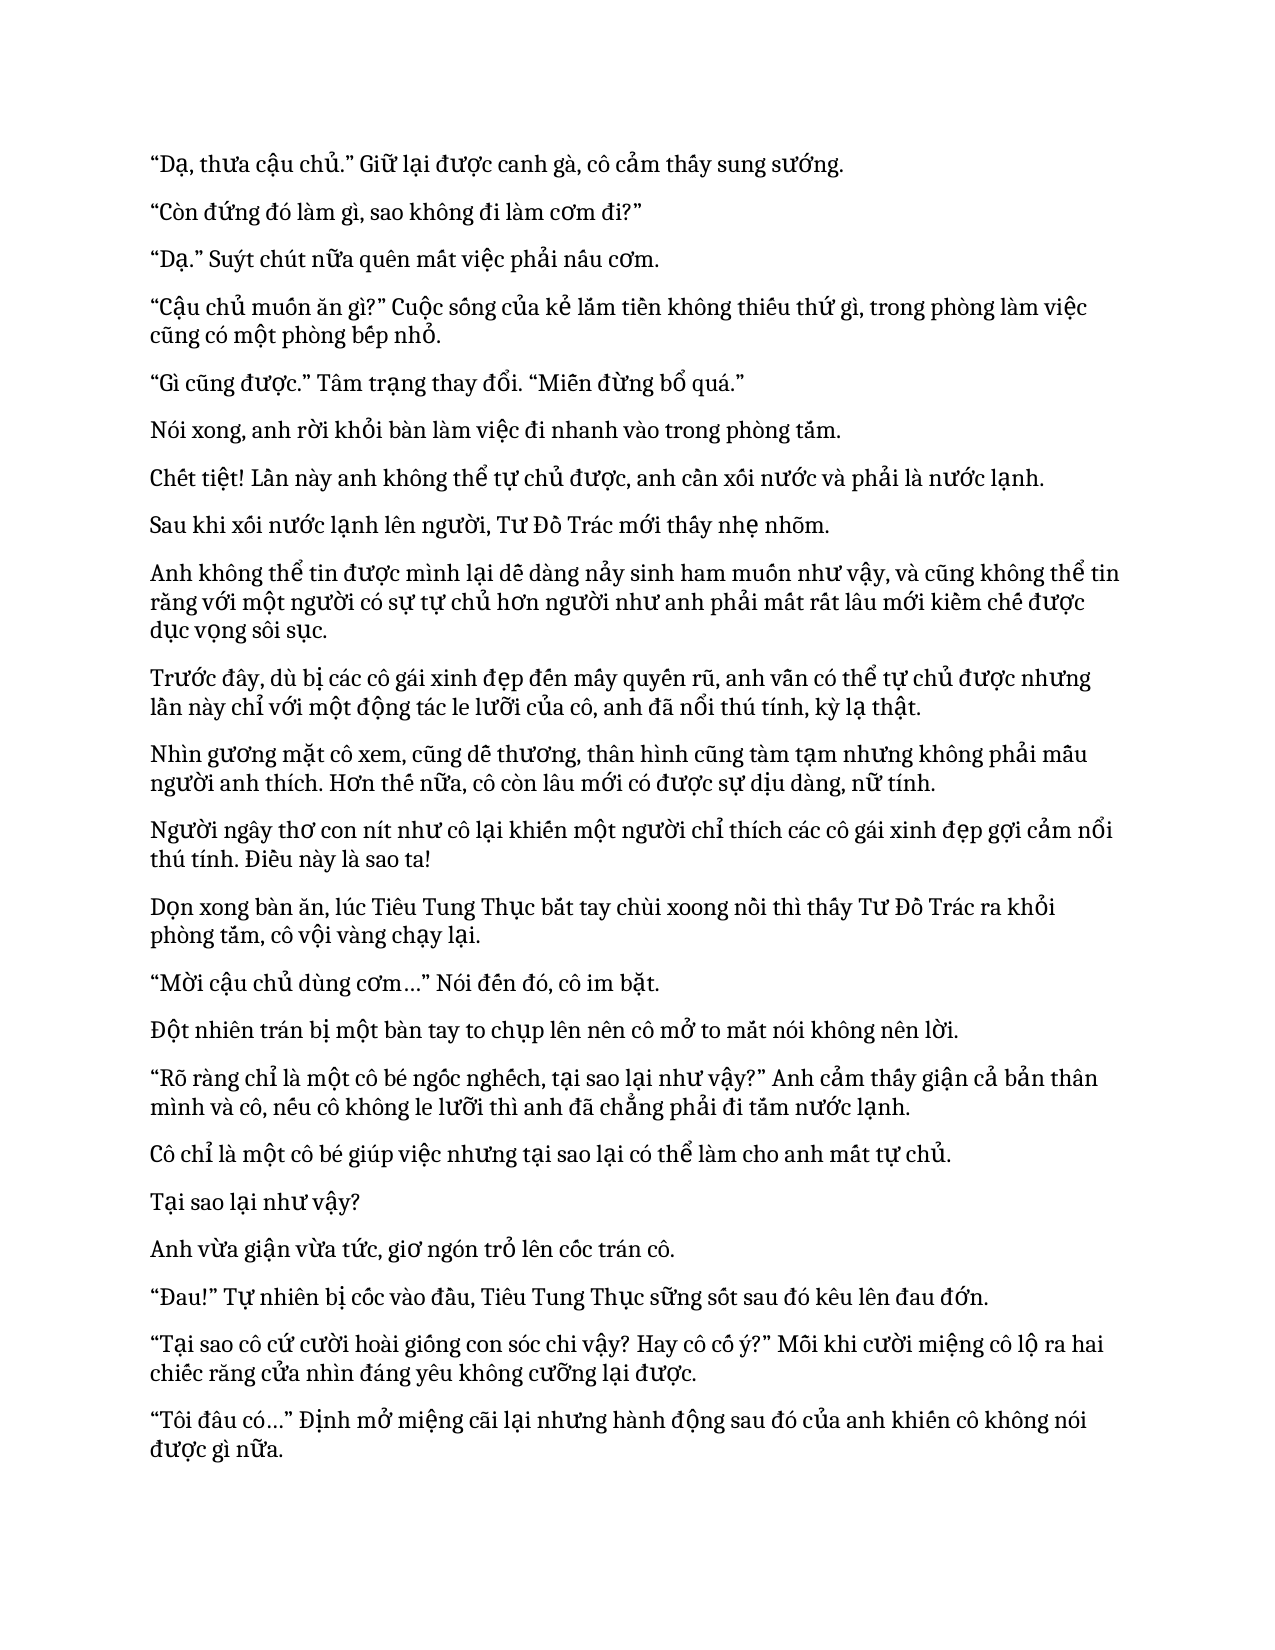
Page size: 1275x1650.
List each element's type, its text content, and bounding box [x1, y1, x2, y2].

text Tại sao lại như vậy? [150, 1187, 1125, 1216]
text Nói xong, anh rời khỏi bàn làm việc đi nhanh vào trong phòng tắm. [150, 416, 1125, 445]
text Anh vừa giận vừa tức, giơ ngón trỏ lên cốc trán cô. [150, 1235, 1125, 1264]
text Nhìn gương mặt cô xem, cũng dễ thương, thân hình cũng tàm tạm nhưng không phải mẫu người anh thích. Hơn thế nữa, cô còn lâu mới có được sự dịu dàng, nữ tính. [150, 740, 1125, 797]
text “Cậu chủ muốn ăn gì?” Cuộc sống của kẻ lắm tiền không thiếu thứ gì, trong phòng làm việc cũng có một phòng bếp nhỏ. [150, 292, 1125, 350]
text “Gì cũng được.” Tâm trạng thay đổi. “Miễn đừng bổ quá.” [150, 369, 1125, 397]
text “Đau!” Tự nhiên bị cốc vào đầu, Tiêu Tung Thục sững sốt sau đó kêu lên đau đớn. [150, 1282, 1125, 1311]
text “Còn đứng đó làm gì, sao không đi làm cơm đi?” [150, 197, 1125, 226]
text Sau khi xối nước lạnh lên người, Tư Đồ Trác mới thấy nhẹ nhõm. [150, 511, 1125, 540]
text Đột nhiên trán bị một bàn tay to chụp lên nên cô mở to mắt nói không nên lời. [150, 1016, 1125, 1045]
text “Dạ, thưa cậu chủ.” Giữ lại được canh gà, cô cảm thấy sung sướng. [150, 150, 1125, 179]
text Anh không thể tin được mình lại dễ dàng nảy sinh ham muốn như vậy, và cũng không thể tin rằng với một người có sự tự chủ hơn người như anh phải mất rất lâu mới kiềm chế được dục vọng sôi sục. [150, 559, 1125, 645]
text Trước đây, dù bị các cô gái xinh đẹp đến mấy quyến rũ, anh vẫn có thể tự chủ được nhưng lần này chỉ với một động tác le lưỡi của cô, anh đã nổi thú tính, kỳ lạ thật. [150, 664, 1125, 721]
text “Rõ ràng chỉ là một cô bé ngốc nghếch, tại sao lại như vậy?” Anh cảm thấy giận cả bản thân mình và cô, nếu cô không le lưỡi thì anh đã chẳng phải đi tắm nước lạnh. [150, 1064, 1125, 1121]
text Cô chỉ là một cô bé giúp việc nhưng tại sao lại có thể làm cho anh mất tự chủ. [150, 1140, 1125, 1169]
text “Dạ.” Suýt chút nữa quên mất việc phải nấu cơm. [150, 245, 1125, 274]
text Người ngây thơ con nít như cô lại khiến một người chỉ thích các cô gái xinh đẹp gợi cảm nổi thú tính. Điều này là sao ta! [150, 816, 1125, 874]
text Chết tiệt! Lần này anh không thể tự chủ được, anh cần xối nước và phải là nước lạnh. [150, 464, 1125, 492]
text “Mời cậu chủ dùng cơm…” Nói đến đó, cô im bặt. [150, 969, 1125, 997]
text Dọn xong bàn ăn, lúc Tiêu Tung Thục bắt tay chùi xoong nồi thì thấy Tư Đồ Trác ra khỏi phòng tắm, cô vội vàng chạy lại. [150, 892, 1125, 950]
text “Tại sao cô cứ cười hoài giống con sóc chi vậy? Hay cô cố ý?” Mỗi khi cười miệng cô lộ ra hai chiếc răng cửa nhìn đáng yêu không cưỡng lại được. [150, 1330, 1125, 1387]
text “Tôi đâu có…” Định mở miệng cãi lại nhưng hành động sau đó của anh khiến cô không nói được gì nữa. [150, 1406, 1125, 1464]
